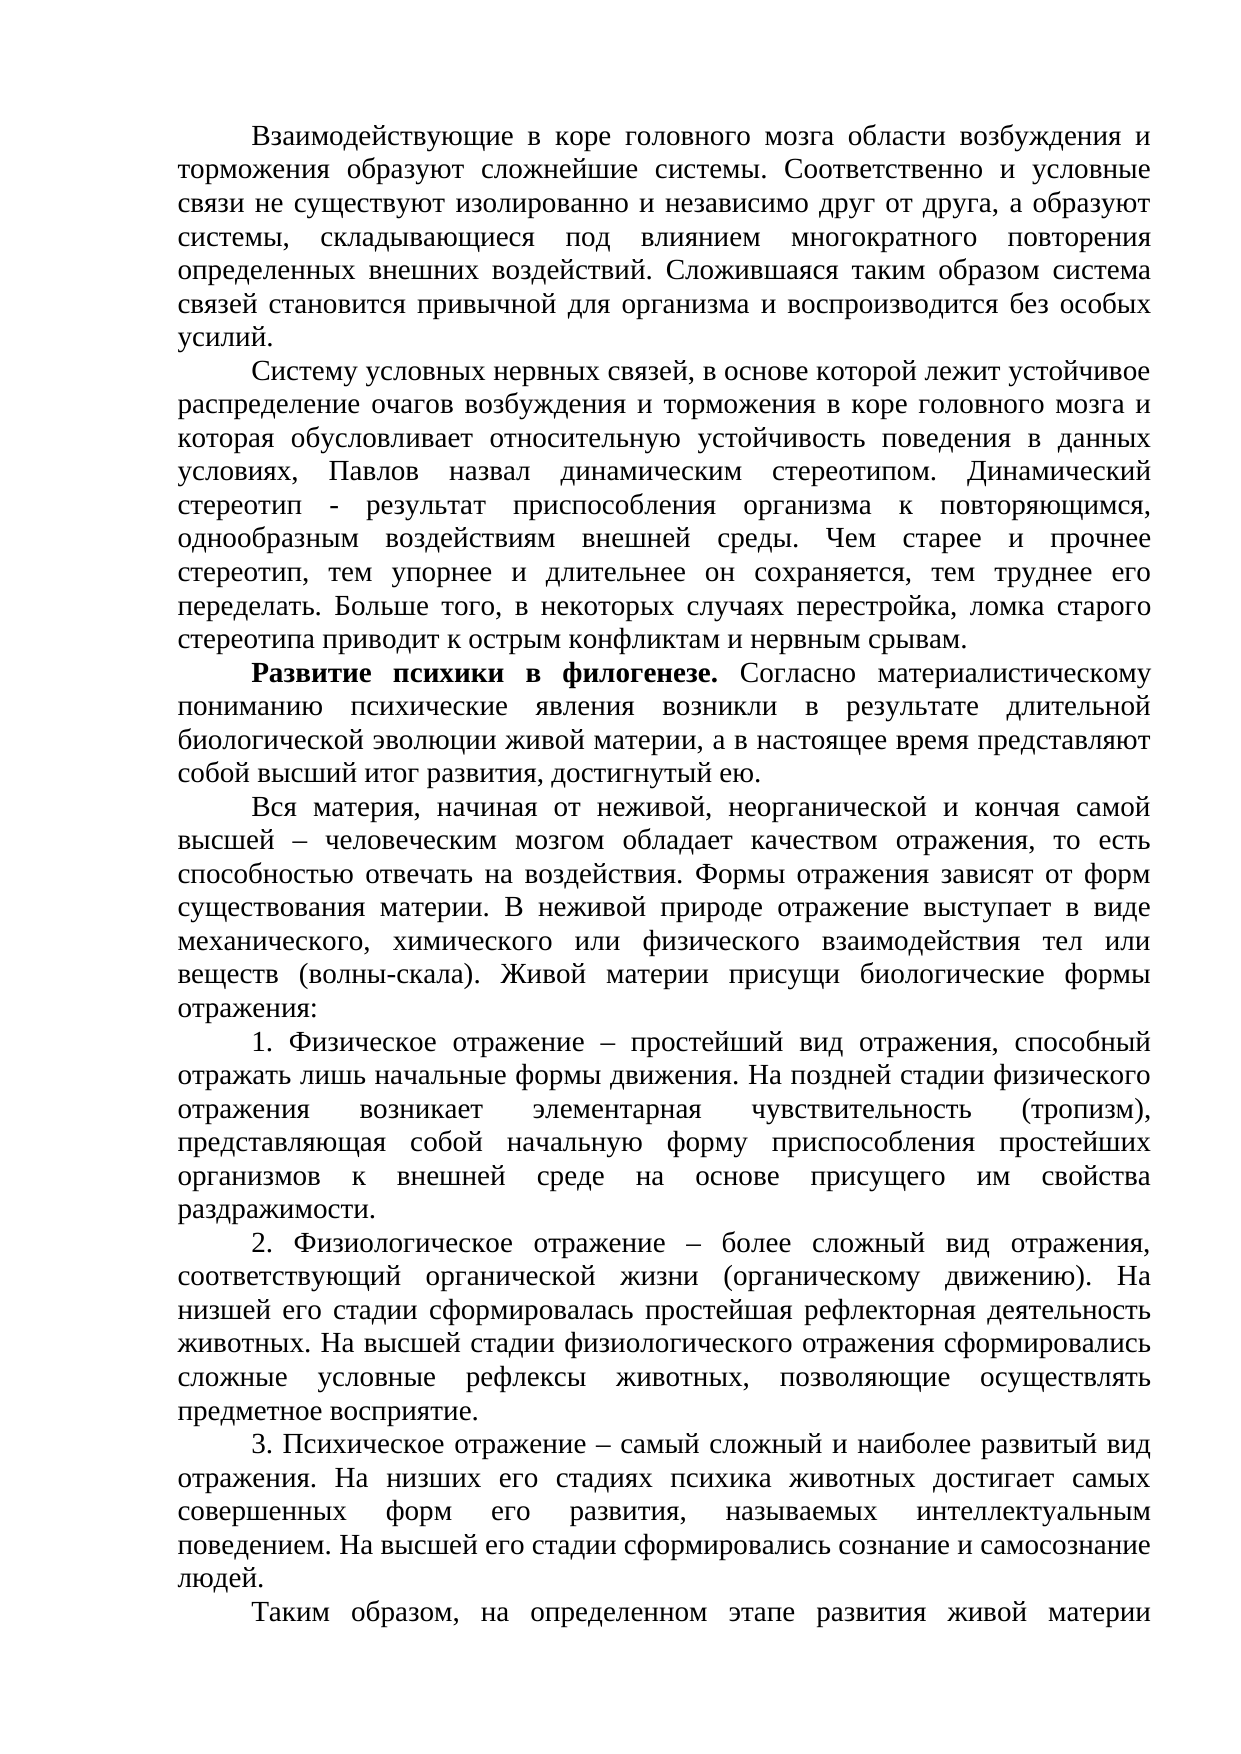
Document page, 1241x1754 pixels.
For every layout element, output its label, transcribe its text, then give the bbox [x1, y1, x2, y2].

text 2. Физиологическое отражение – более сложный вид отражения, соответствующий органической жизни (органическому движению). На низшей его стадии сформировалась простейшая рефлекторная деятельность животных. На высшей стадии физиологического отражения сформировались сложные условные рефлексы животных, позволяющие осуществлять предметное восприятие. [177, 1225, 1152, 1426]
text Вся материя, начиная от неживой, неорганической и кончая самой высшей – человеческим мозгом обладает качеством отражения, то есть способностью отвечать на воздействия. Формы отражения зависят от форм существования материи. В неживой природе отражение выступает в виде механического, химического или физического взаимодействия тел или веществ (волны-скала). Живой материи присущи биологические формы отражения: [177, 789, 1152, 1024]
text 1. Физическое отражение – простейший вид отражения, способный отражать лишь начальные формы движения. На поздней стадии физического отражения возникает элементарная чувствительность (тропизм), представляющая собой начальную форму приспособления простейших организмов к внешней среде на основе присущего им свойства раздражимости. [177, 1024, 1152, 1225]
text Взаимодействующие в коре головного мозга области возбуждения и торможения образуют сложнейшие системы. Соответственно и условные связи не существуют изолированно и независимо друг от друга, а образуют системы, складывающиеся под влиянием многократного повторения определенных внешних воздействий. Сложившаяся таким образом система связей становится привычной для организма и воспроизводится без особых усилий. [177, 118, 1152, 353]
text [177, 1594, 1152, 1627]
text 3. Психическое отражение – самый сложный и наиболее развитый вид отражения. На низших его стадиях психика животных достигает самых совершенных форм его развития, называемых интеллектуальным поведением. На высшей его стадии сформировались сознание и самосознание людей. [177, 1426, 1152, 1594]
text Развитие психики в филогенезе. Согласно материалистическому пониманию психические явления возникли в результате длительной биологической эволюции живой материи, а в настоящее время представляют собой высший итог развития, достигнутый ею. [177, 655, 1152, 789]
text Систему условных нервных связей, в основе которой лежит устойчивое распределение очагов возбуждения и торможения в коре головного мозга и которая обусловливает относительную устойчивость поведения в данных условиях, Павлов назвал динамическим стереотипом. Динамический стереотип - результат приспособления организма к повторяющимся, однообразным воздействиям внешней среды. Чем старее и прочнее стереотип, тем упорнее и длительнее он сохраняется, тем труднее его переделать. Больше того, в некоторых случаях перестройка, ломка старого стереотипа приводит к острым конфликтам и нервным срывам. [177, 353, 1152, 655]
